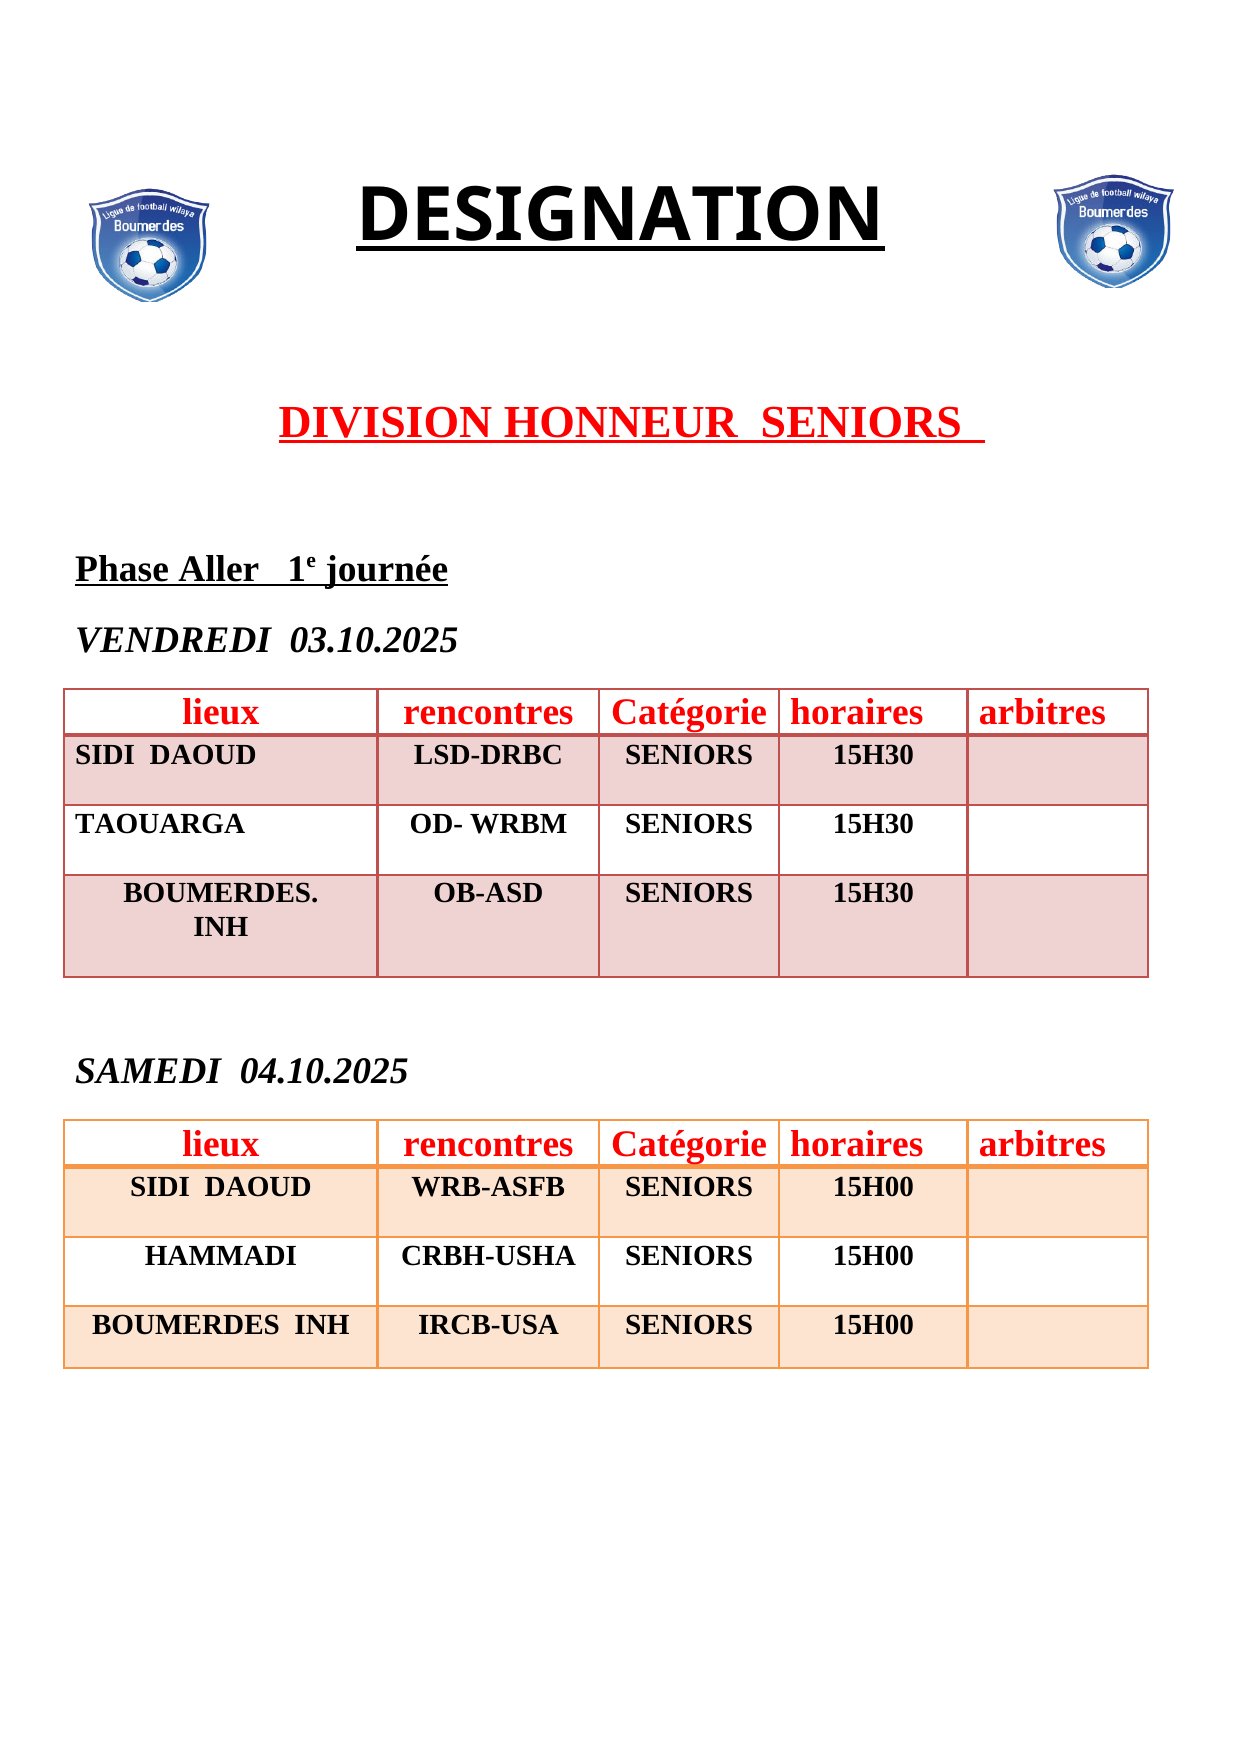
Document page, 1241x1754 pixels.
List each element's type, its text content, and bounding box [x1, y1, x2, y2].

table_cell HAMMADI [65, 1238, 376, 1305]
table_header horaires [780, 690, 966, 733]
table_cell 15H30 [780, 876, 966, 976]
text SAMEDI 04.10.2025 [75, 1049, 1165, 1092]
table_header arbitres [969, 690, 1147, 733]
table_header rencontres [379, 690, 598, 733]
table_cell LSD-DRBC [379, 737, 598, 804]
table_cell WRB-ASFB [379, 1169, 598, 1236]
table_cell BOUMERDES. INH [65, 876, 376, 976]
table_header lieux [65, 1121, 376, 1164]
table_cell SENIORS [600, 1238, 778, 1305]
table_cell SENIORS [600, 806, 778, 873]
table_header Catégorie [600, 690, 778, 733]
text DESIGNATION [75, 160, 1165, 262]
table_cell 15H30 [780, 737, 966, 804]
table_header arbitres [969, 1121, 1147, 1164]
text DIVISION HONNEUR SENIORS [75, 395, 1165, 447]
table_header Catégorie [600, 1121, 778, 1164]
table_cell SENIORS [600, 737, 778, 804]
table_cell [969, 806, 1147, 873]
table_cell OD- WRBM [379, 806, 598, 873]
picture [88, 188, 210, 302]
table_cell [969, 1307, 1147, 1367]
table_cell 15H00 [780, 1169, 966, 1236]
table_cell TAOUARGA [65, 806, 376, 873]
table_cell SENIORS [600, 1307, 778, 1367]
text Phase Aller 1e journée [75, 547, 1165, 590]
table_cell [969, 1169, 1147, 1236]
table_header lieux [65, 690, 376, 733]
text VENDREDI 03.10.2025 [75, 617, 1165, 660]
table_cell SIDI DAOUD [65, 737, 376, 804]
table_cell [969, 1238, 1147, 1305]
table_header horaires [780, 1121, 966, 1164]
table_cell SENIORS [600, 876, 778, 976]
table_header rencontres [379, 1121, 598, 1164]
table_cell SENIORS [600, 1169, 778, 1236]
table_cell BOUMERDES INH [65, 1307, 376, 1367]
table_cell SIDI DAOUD [65, 1169, 376, 1236]
table_cell 15H30 [780, 806, 966, 873]
table_cell IRCB-USA [379, 1307, 598, 1367]
table_cell 15H00 [780, 1307, 966, 1367]
picture [1053, 174, 1174, 288]
table_cell [969, 737, 1147, 804]
table_cell CRBH-USHA [379, 1238, 598, 1305]
table_cell OB-ASD [379, 876, 598, 976]
table_cell 15H00 [780, 1238, 966, 1305]
table_cell [969, 876, 1147, 976]
